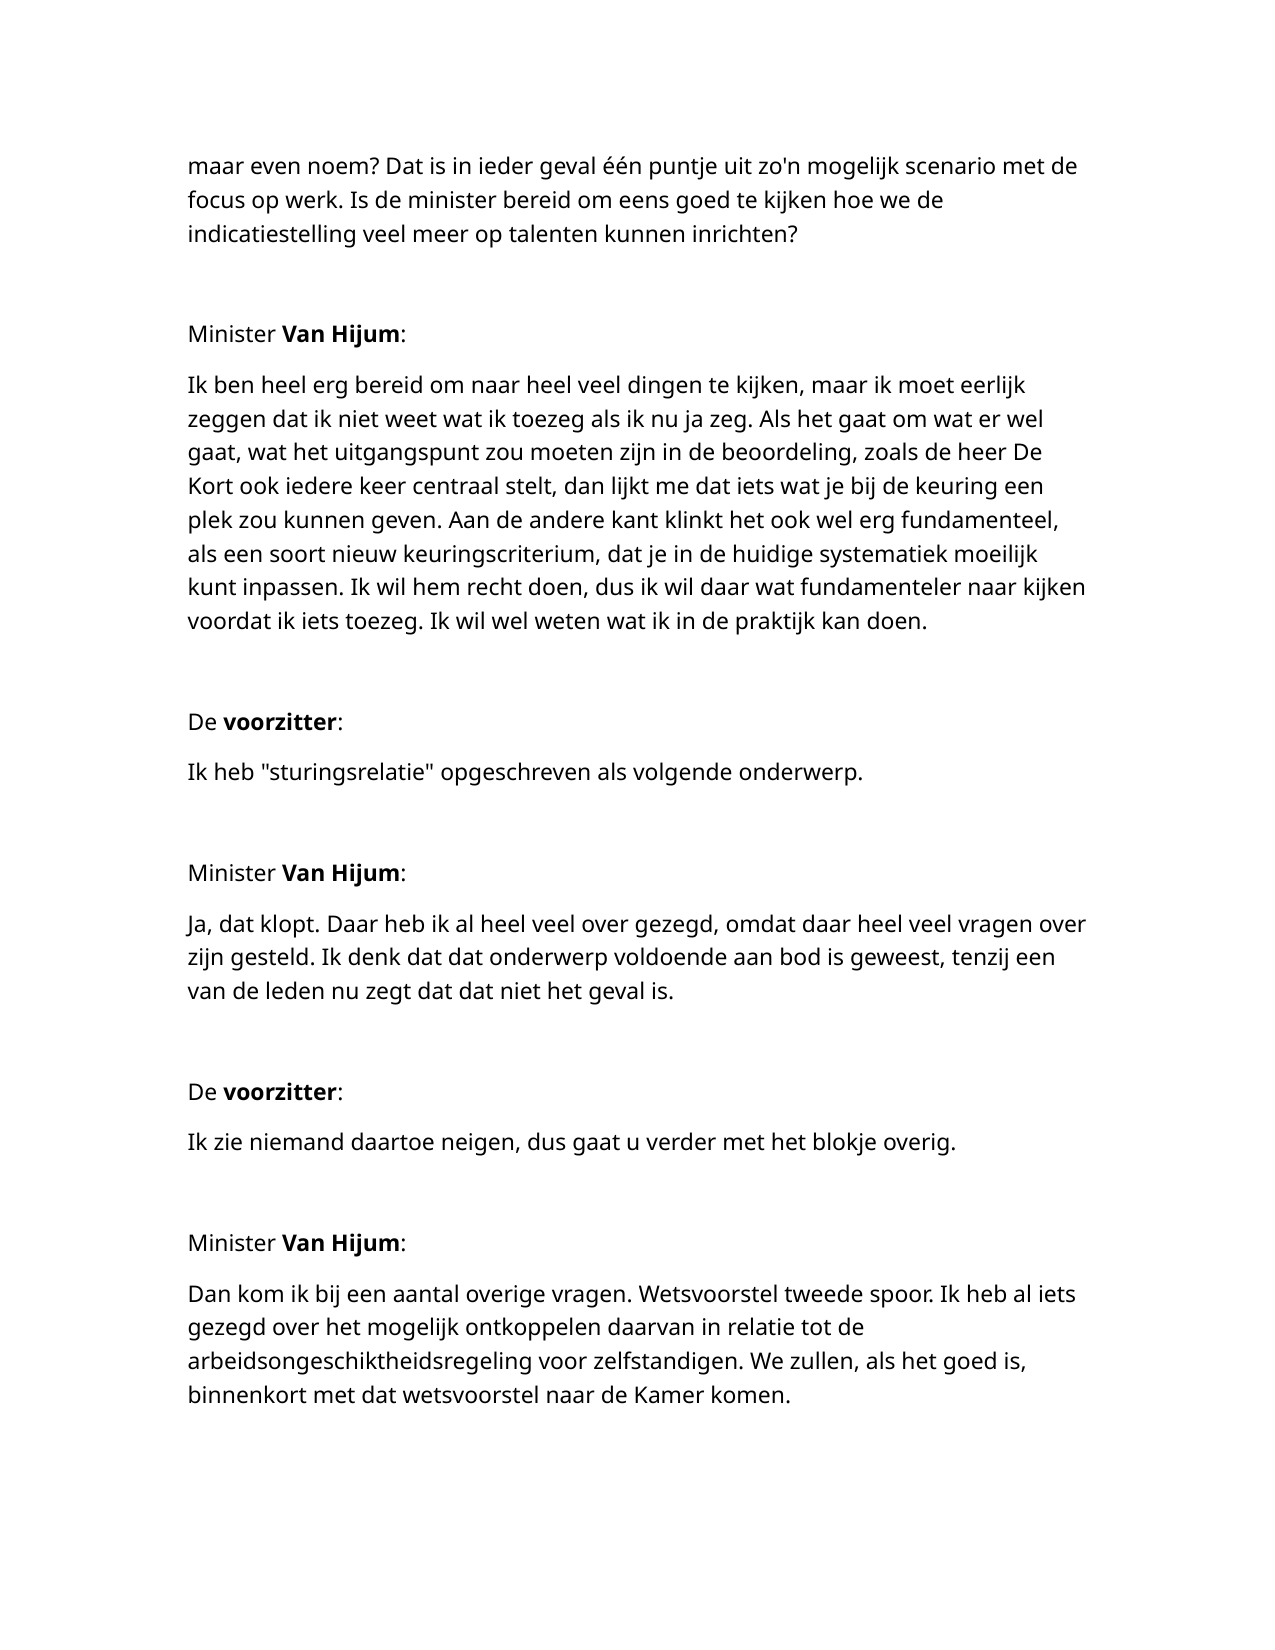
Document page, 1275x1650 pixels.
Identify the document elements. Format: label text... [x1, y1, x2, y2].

text Minister Van Hijum: [187, 1227, 1087, 1258]
text Ik heb "sturingsrelatie" opgeschreven als volgende onderwerp. [187, 756, 1087, 787]
text Ja, dat klopt. Daar heb ik al heel veel over gezegd, omdat daar heel veel vragen over zijn gesteld. Ik denk dat dat onderwerp voldoende aan bod is geweest, tenzij een van de leden nu zegt dat dat niet het geval is. [187, 907, 1087, 1006]
text Ik zie niemand daartoe neigen, dus gaat u verder met het blokje overig. [187, 1126, 1087, 1157]
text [187, 150, 1087, 249]
text De voorzitter: [187, 1076, 1087, 1107]
text Minister Van Hijum: [187, 857, 1087, 888]
text Dan kom ik bij een aantal overige vragen. Wetsvoorstel tweede spoor. Ik heb al iets gezegd over het mogelijk ontkoppelen daarvan in relatie tot de arbeidsongeschiktheidsregeling voor zelfstandigen. We zullen, als het goed is, binnenkort met dat wetsvoorstel naar de Kamer komen. [187, 1277, 1087, 1410]
text Minister Van Hijum: [187, 318, 1087, 349]
text Ik ben heel erg bereid om naar heel veel dingen te kijken, maar ik moet eerlijk zeggen dat ik niet weet wat ik toezeg als ik nu ja zeg. Als het gaat om wat er wel gaat, wat het uitgangspunt zou moeten zijn in de beoordeling, zoals de heer De Kort ook iedere keer centraal stelt, dan lijkt me dat iets wat je bij de keuring een plek zou kunnen geven. Aan de andere kant klinkt het ook wel erg fundamenteel, als een soort nieuw keuringscriterium, dat je in de huidige systematiek moeilijk kunt inpassen. Ik wil hem recht doen, dus ik wil daar wat fundamenteler naar kijken voordat ik iets toezeg. Ik wil wel weten wat ik in de praktijk kan doen. [187, 369, 1087, 636]
text De voorzitter: [187, 706, 1087, 737]
